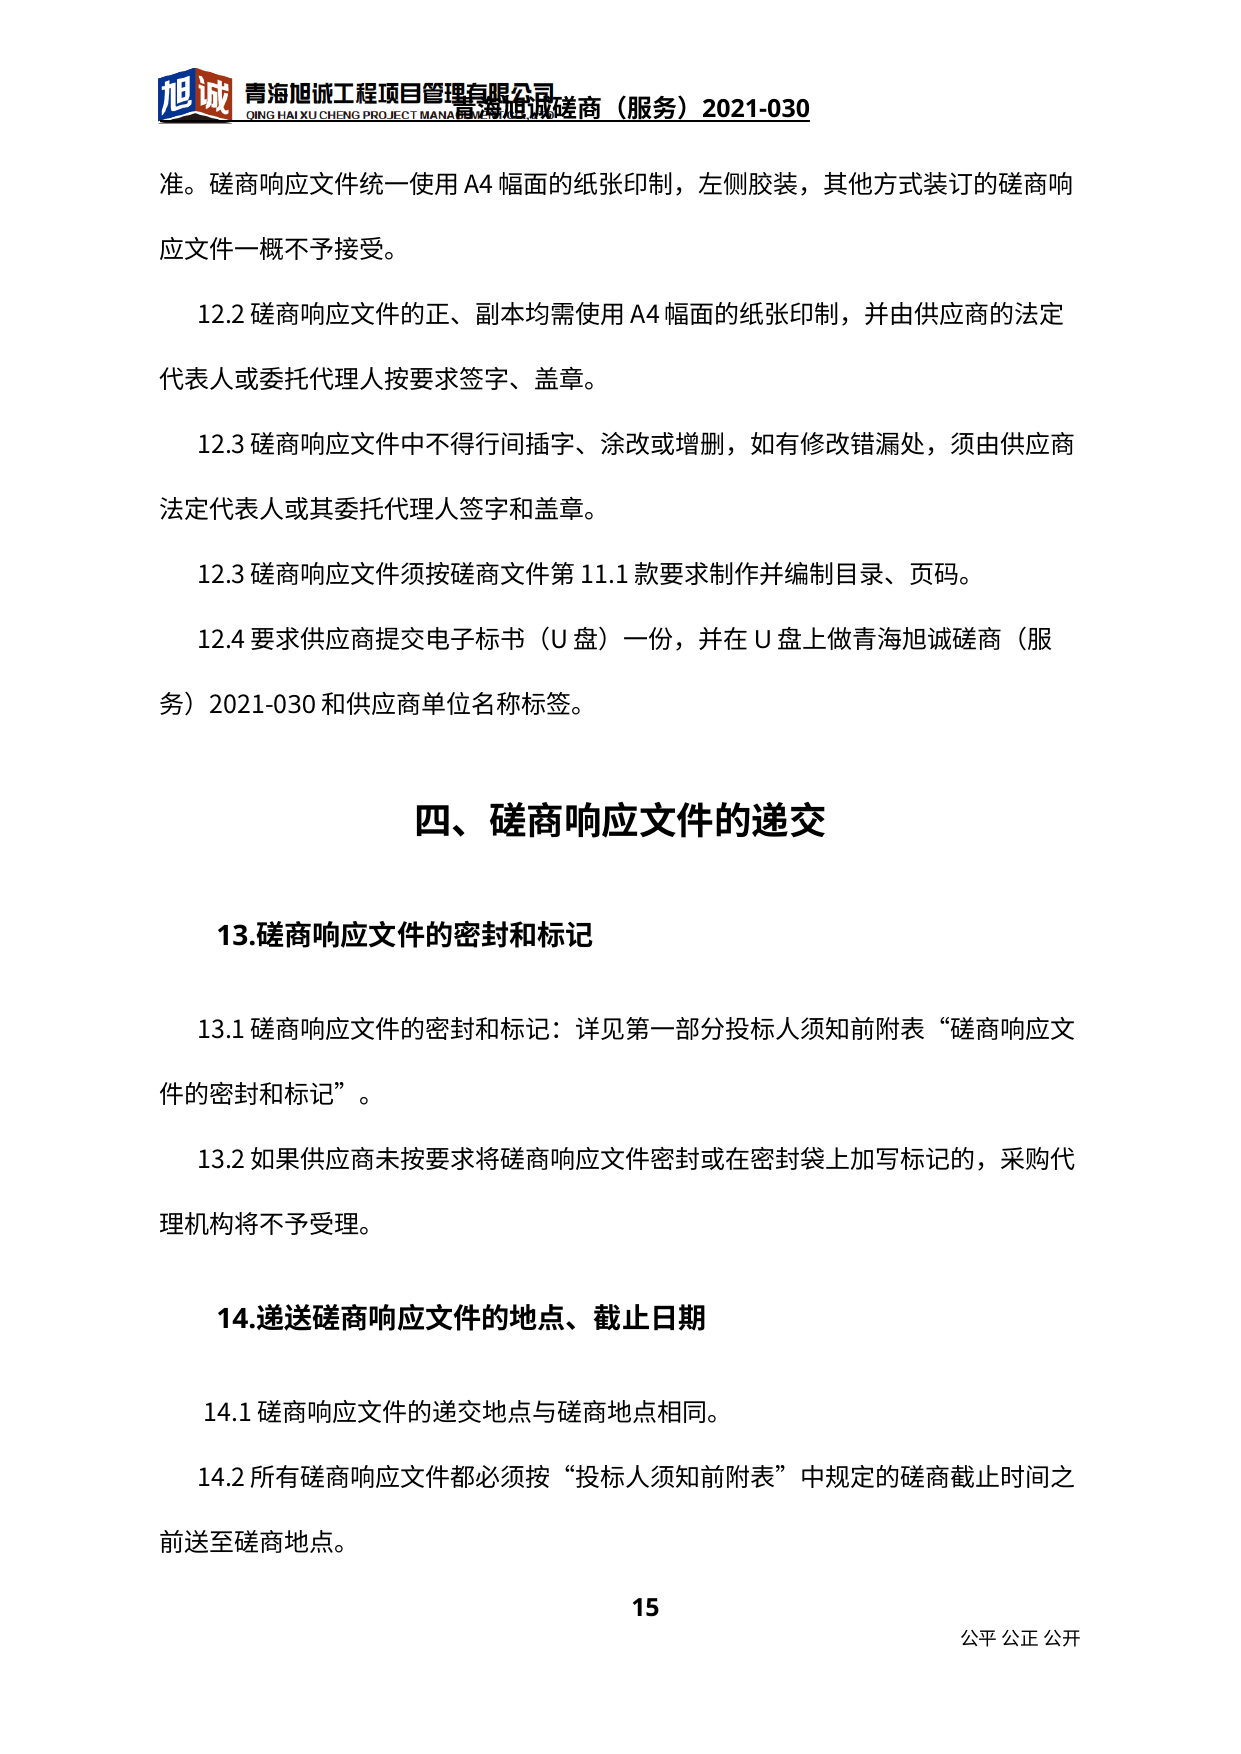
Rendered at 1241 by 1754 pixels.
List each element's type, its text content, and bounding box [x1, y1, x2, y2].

text 14.1磋商响应文件的递交地点与磋商地点相同。 [159, 1378, 1081, 1443]
text 四、磋商响应文件的递交 [159, 786, 1081, 851]
text 12.3磋商响应文件须按磋商文件第11.1款要求制作并编制目录、页码。 [159, 541, 1081, 606]
text 12.2磋商响应文件的正、副本均需使用A4幅面的纸张印制，并由供应商的法定代表人或委托代理人按要求签字、盖章。 [159, 281, 1081, 411]
text 12.3磋商响应文件中不得行间插字、涂改或增删，如有修改错漏处，须由供应商法定代表人或其委托代理人签字和盖章。 [159, 411, 1081, 541]
picture [152, 68, 559, 126]
text 14.递送磋商响应文件的地点、截止日期 [159, 1284, 1081, 1349]
text 13.1磋商响应文件的密封和标记：详见第一部分投标人须知前附表“磋商响应文件的密封和标记”。 [159, 995, 1081, 1125]
text 13.2如果供应商未按要求将磋商响应文件密封或在密封袋上加写标记的，采购代理机构将不予受理。 [159, 1125, 1081, 1255]
text 12.4要求供应商提交电子标书（U盘）一份，并在U盘上做青海旭诚磋商（服务）2021-030和供应商单位名称标签。 [159, 606, 1081, 736]
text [159, 151, 1081, 281]
text 13.磋商响应文件的密封和标记 [159, 901, 1081, 966]
text 14.2所有磋商响应文件都必须按“投标人须知前附表”中规定的磋商截止时间之前送至磋商地点。 [159, 1443, 1081, 1573]
